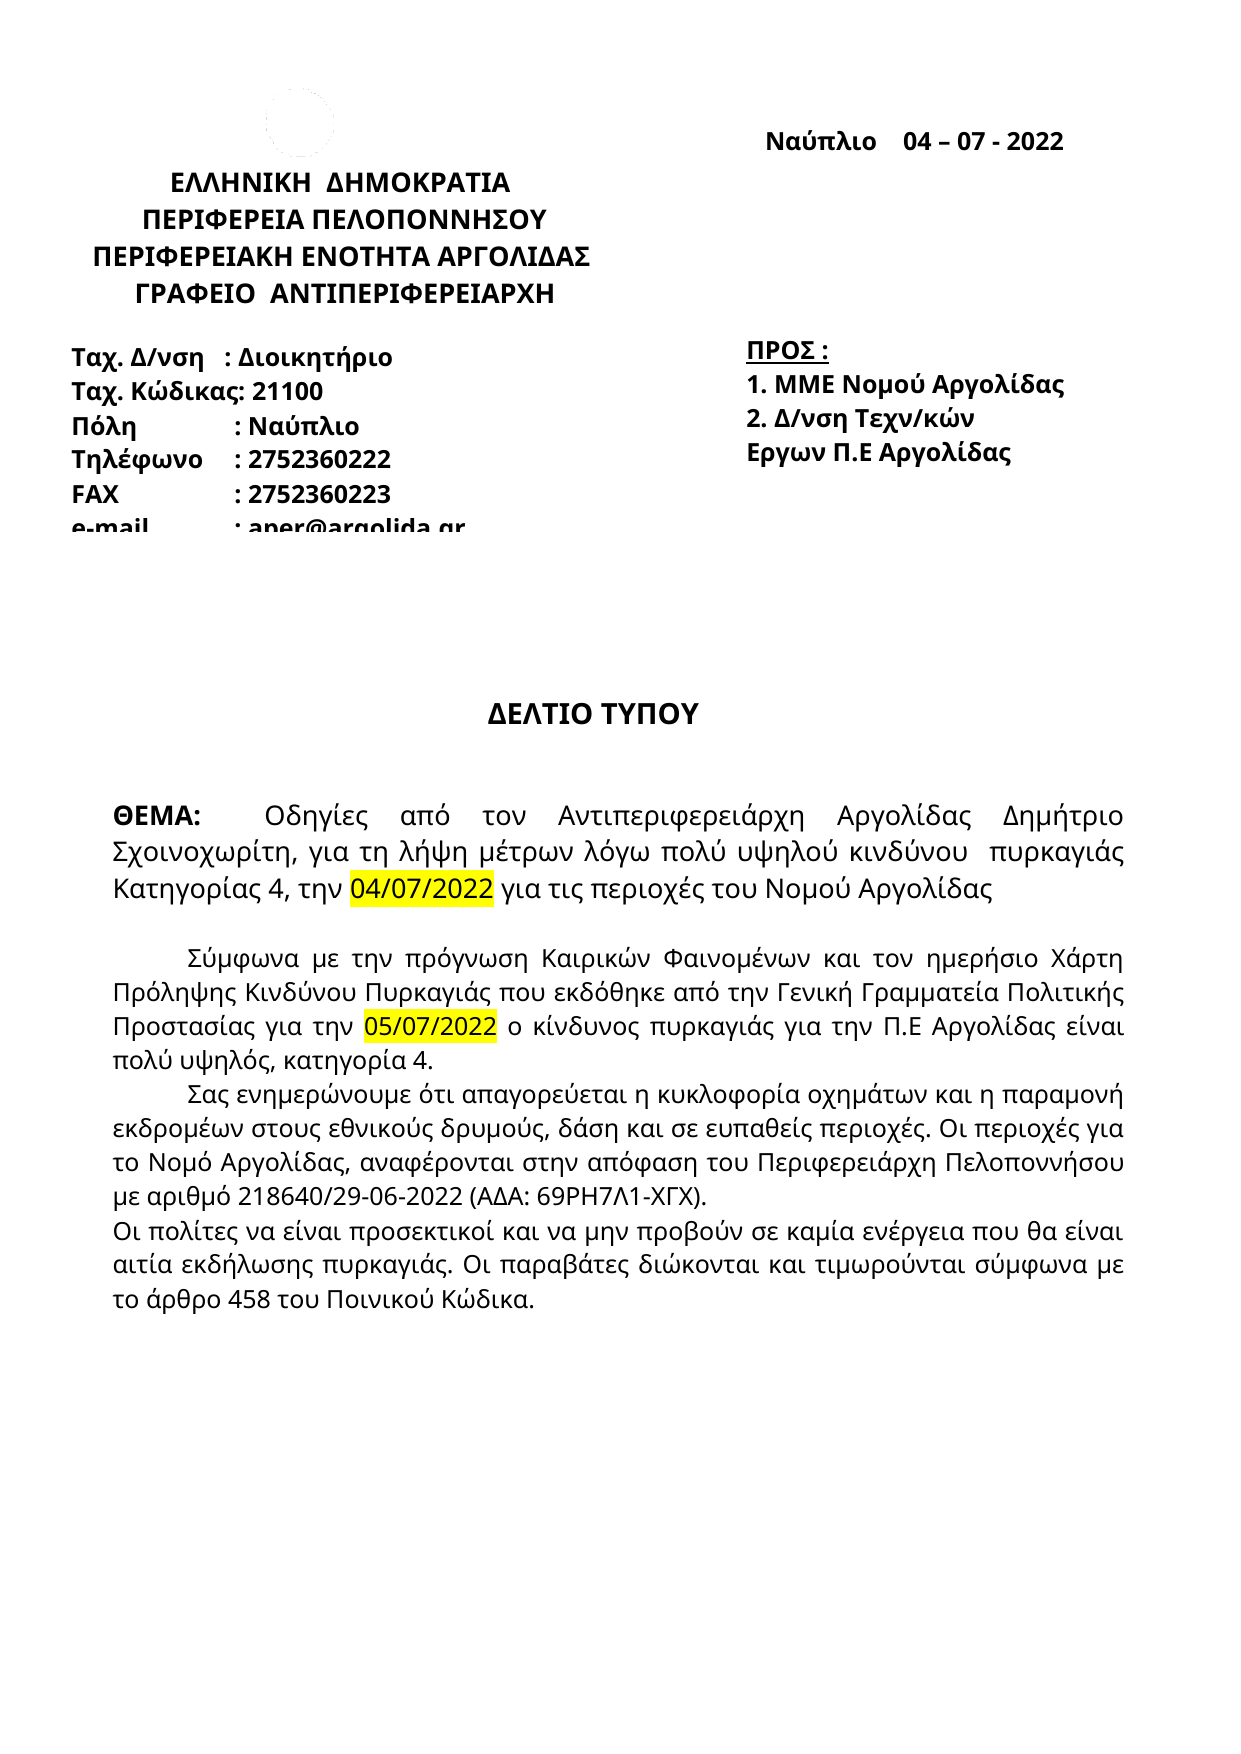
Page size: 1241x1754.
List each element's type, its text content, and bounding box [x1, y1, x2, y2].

text Οι πολίτες να είναι προσεκτικοί και να μην προβούν σε καμία ενέργεια που θα είναι αιτία εκδήλωσης πυρκαγιάς. Οι παραβάτες διώκονται και τιμωρούνται σύμφωνα με το άρθρο 458 του Ποινικού Κώδικα. [112, 1213, 1125, 1315]
text ΔΕΛΤΙΟ ΤΥΠΟΥ [112, 693, 1095, 733]
text Σας ενημερώνουμε ότι απαγορεύεται η κυκλοφορία οχημάτων και η παραμονή εκδρομέων στους εθνικούς δρυμούς, δάση και σε ευπαθείς περιοχές. Οι περιοχές για το Νομό Αργολίδας, αναφέρονται στην απόφαση του Περιφερειάρχη Πελοποννήσου με αριθμό 218640/29-06-2022 (ΑΔΑ: 69ΡΗ7Λ1-ΧΓΧ). [112, 1077, 1125, 1213]
text ΘΕΜΑ: Οδηγίες από τον Αντιπεριφερειάρχη Αργολίδας Δημήτριο Σχοινοχωρίτη, για τη λήψη μέτρων λόγω πολύ υψηλού κινδύνου πυρκαγιάς Κατηγορίας 4, την 04/07/2022 για τις περιοχές του Νομού Αργολίδας [112, 796, 1125, 907]
text Σύμφωνα με την πρόγνωση Καιρικών Φαινομένων και τον ημερήσιο Χάρτη Πρόληψης Κινδύνου Πυρκαγιάς που εκδόθηκε από την Γενική Γραμματεία Πολιτικής Προστασίας για την 05/07/2022 ο κίνδυνος πυρκαγιάς για την Π.Ε Αργολίδας είναι πολύ υψηλός, κατηγορία 4. [112, 941, 1125, 1077]
